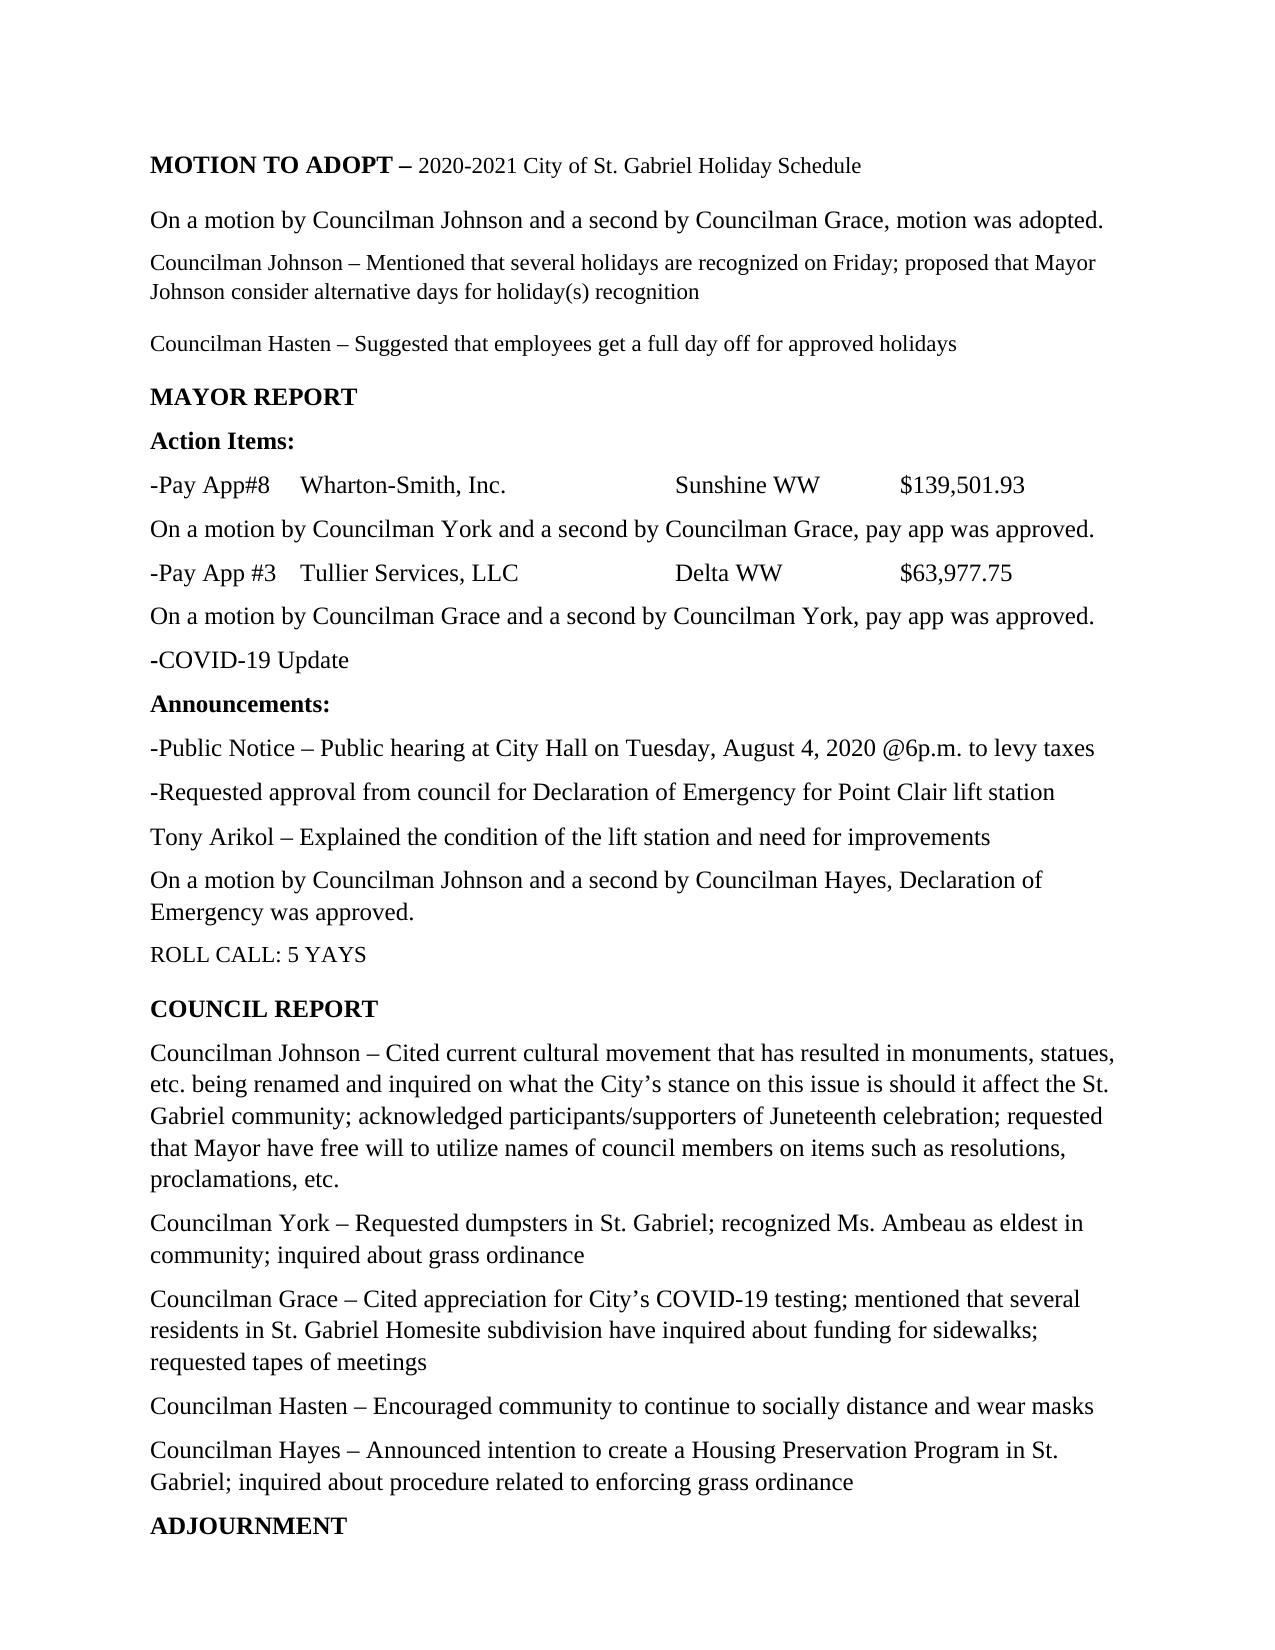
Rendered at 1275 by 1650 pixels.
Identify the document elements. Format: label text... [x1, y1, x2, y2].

text Councilman Hasten – Suggested that employees get a full day off for approved holidays [150, 330, 1120, 356]
text COUNCIL REPORT [150, 994, 1125, 1023]
text On a motion by Councilman Grace and a second by Councilman York, pay app was approved. [150, 601, 1125, 630]
text -COVID-19 Update [150, 645, 1125, 674]
text MAYOR REPORT [150, 382, 1125, 411]
text Councilman Johnson – Cited current cultural movement that has resulted in monuments, statues, etc. being renamed and inquired on what the City’s stance on this issue is should it affect the St. Gabriel community; acknowledged participants/supporters of Juneteenth celebration; requested that Mayor have free will to utilize names of council members on items such as resolutions, proclamations, etc. [150, 1038, 1125, 1193]
text On a motion by Councilman York and a second by Councilman Grace, pay app was approved. [150, 514, 1125, 543]
text -Pay App#8 Wharton-Smith, Inc. Sunshine WW $139,501.93 [150, 470, 1121, 499]
text Action Items: [150, 426, 1125, 455]
text ROLL CALL: 5 YAYS [150, 941, 1121, 968]
text ADJOURNMENT [150, 1511, 1125, 1539]
text On a motion by Councilman Johnson and a second by Councilman Grace, motion was adopted. [150, 205, 1125, 233]
text Announcements: [150, 689, 1125, 718]
text Councilman Johnson – Mentioned that several holidays are recognized on Friday; proposed that Mayor Johnson consider alternative days for holiday(s) recognition [150, 249, 1120, 304]
text Councilman Hayes – Announced intention to create a Housing Preservation Program in St. Gabriel; inquired about procedure related to enforcing grass ordinance [150, 1435, 1125, 1496]
text MOTION TO ADOPT – 2020-2021 City of St. Gabriel Holiday Schedule [150, 150, 1120, 179]
text -Pay App #3 Tullier Services, LLC Delta WW $63,977.75 [150, 558, 1125, 587]
text Councilman York – Requested dumpsters in St. Gabriel; recognized Ms. Ambeau as eldest in community; inquired about grass ordinance [150, 1208, 1125, 1269]
text On a motion by Councilman Johnson and a second by Councilman Hayes, Declaration of Emergency was approved. [150, 866, 1125, 926]
text Councilman Grace – Cited appreciation for City’s COVID-19 testing; mentioned that several residents in St. Gabriel Homesite subdivision have inquired about funding for sidewalks; requested tapes of meetings [150, 1284, 1125, 1376]
text -Requested approval from council for Declaration of Emergency for Point Clair lift station [150, 777, 1125, 806]
text -Public Notice – Public hearing at City Hall on Tuesday, August 4, 2020 @6p.m. to levy taxes [150, 733, 1125, 762]
text Councilman Hasten – Encouraged community to continue to socially distance and wear masks [150, 1391, 1125, 1420]
text Tony Arikol – Explained the condition of the lift station and need for improvements [150, 822, 1125, 850]
